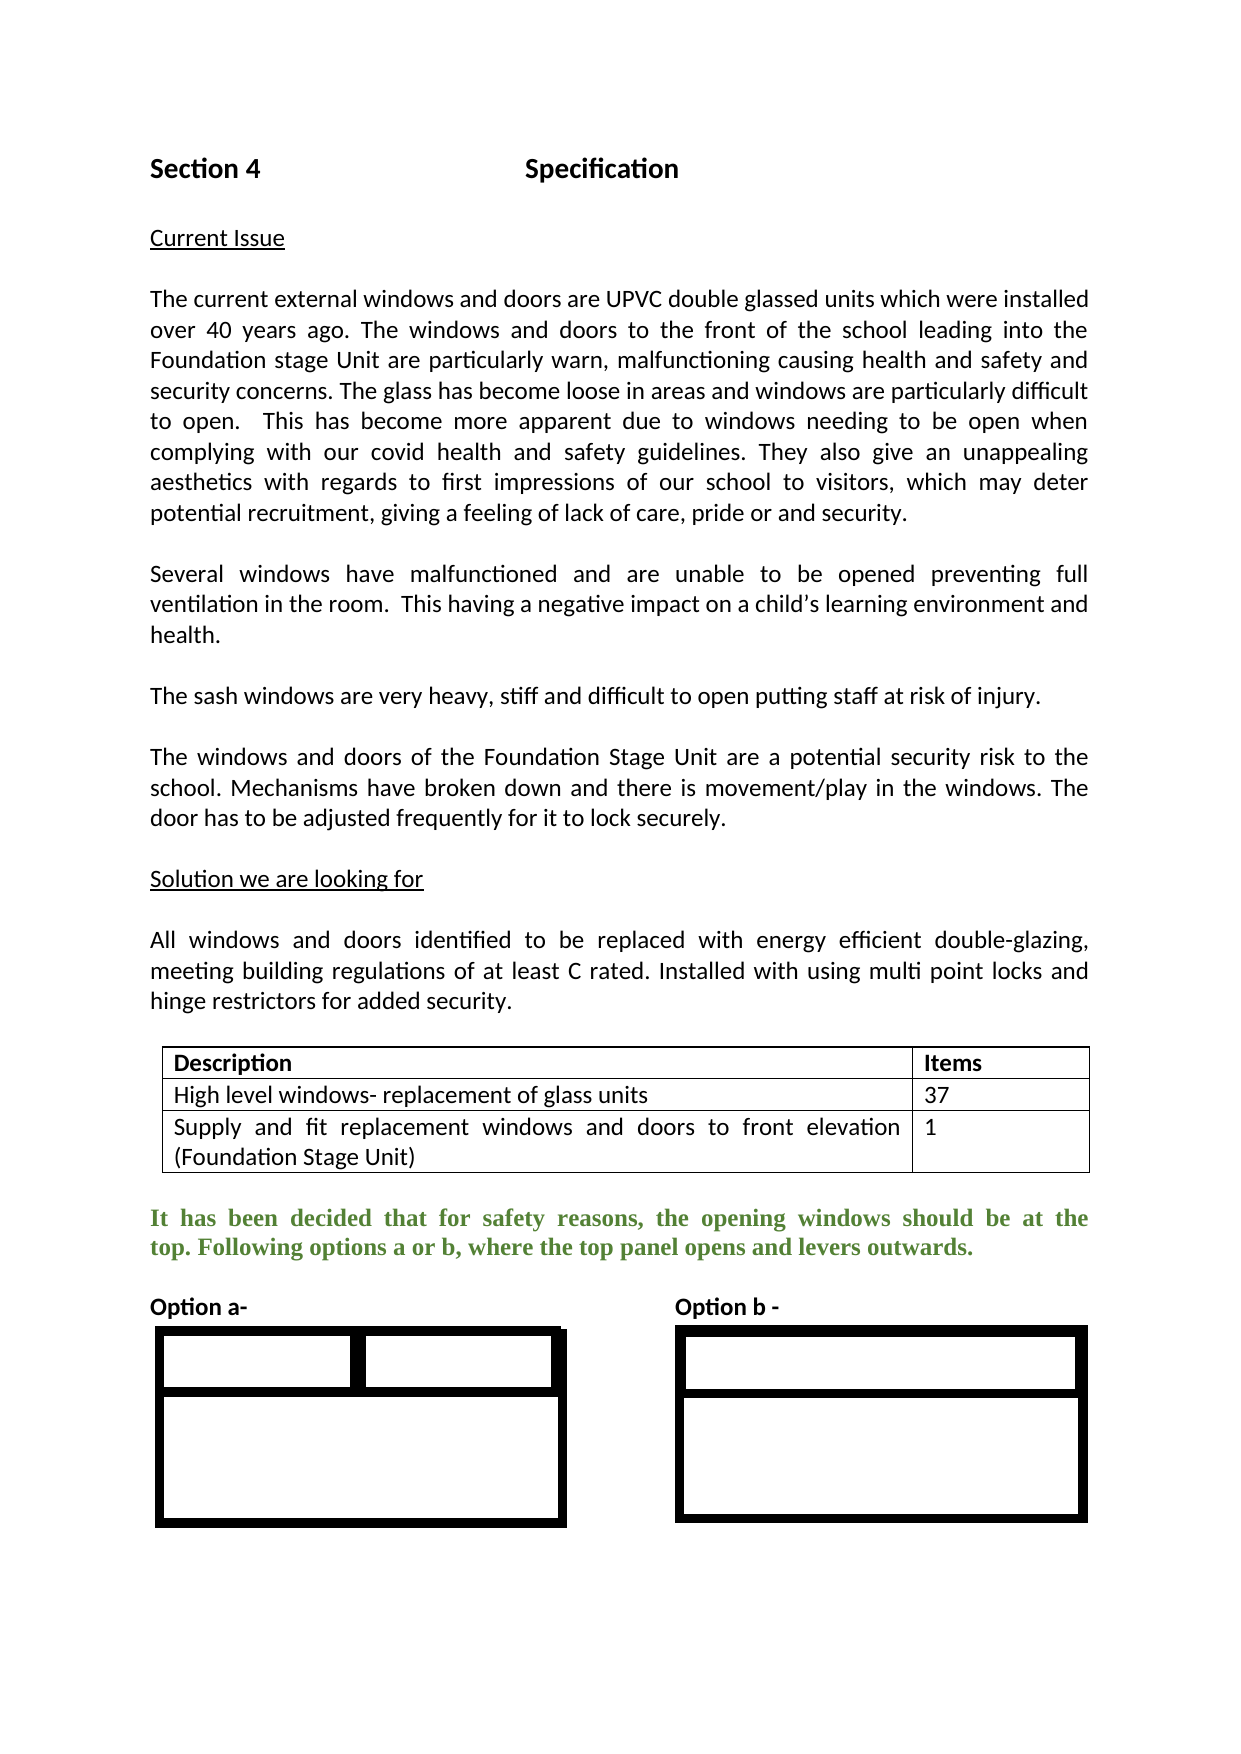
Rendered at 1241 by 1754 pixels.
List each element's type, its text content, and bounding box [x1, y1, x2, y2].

table_cell 1 [913, 1111, 1089, 1172]
text The current external windows and doors are UPVC double glassed units which were installed over 40 years ago. The windows and doors to the front of the school leading into the Foundation stage Unit are particularly warn, malfunctioning causing health and safety and security concerns. The glass has become loose in areas and windows are particularly difficult to open. This has become more apparent due to windows needing to be open when complying with our covid health and safety guidelines. They also give an unappealing aesthetics with regards to first impressions of our school to visitors, which may deter potential recruitment, giving a feeling of lack of care, pride or and security. [150, 283, 1090, 528]
text The windows and doors of the Foundation Stage Unit are a potential security risk to the school. Mechanisms have broken down and there is movement/play in the windows. The door has to be adjusted frequently for it to lock securely. [150, 741, 1090, 833]
text The sash windows are very heavy, stiff and difficult to open putting staff at risk of injury. [150, 680, 1090, 711]
text All windows and doors identified to be replaced with energy efficient double-glazing, meeting building regulations of at least C rated. Installed with using multi point locks and hinge restrictors for added security. [150, 924, 1090, 1016]
table_header Description [163, 1048, 912, 1078]
table_header Items [913, 1048, 1089, 1078]
text Current Issue [150, 222, 1090, 253]
text Several windows have malfunctioned and are unable to be opened preventing full ventilation in the room. This having a negative impact on a child’s learning environment and health. [150, 558, 1090, 650]
table_cell Supply and fit replacement windows and doors to front elevation (Foundation Stage Unit) [163, 1111, 912, 1172]
table_cell 37 [913, 1079, 1089, 1109]
text Solution we are looking for [150, 863, 1090, 894]
text Option a- Option b - [150, 1291, 1090, 1322]
subtitle Section 4 Specification [150, 150, 1090, 186]
text It has been decided that for safety reasons, the opening windows should be at the top. Following options a or b, where the top panel opens and levers outwards. [150, 1203, 1090, 1261]
table_cell High level windows- replacement of glass units [163, 1079, 912, 1109]
